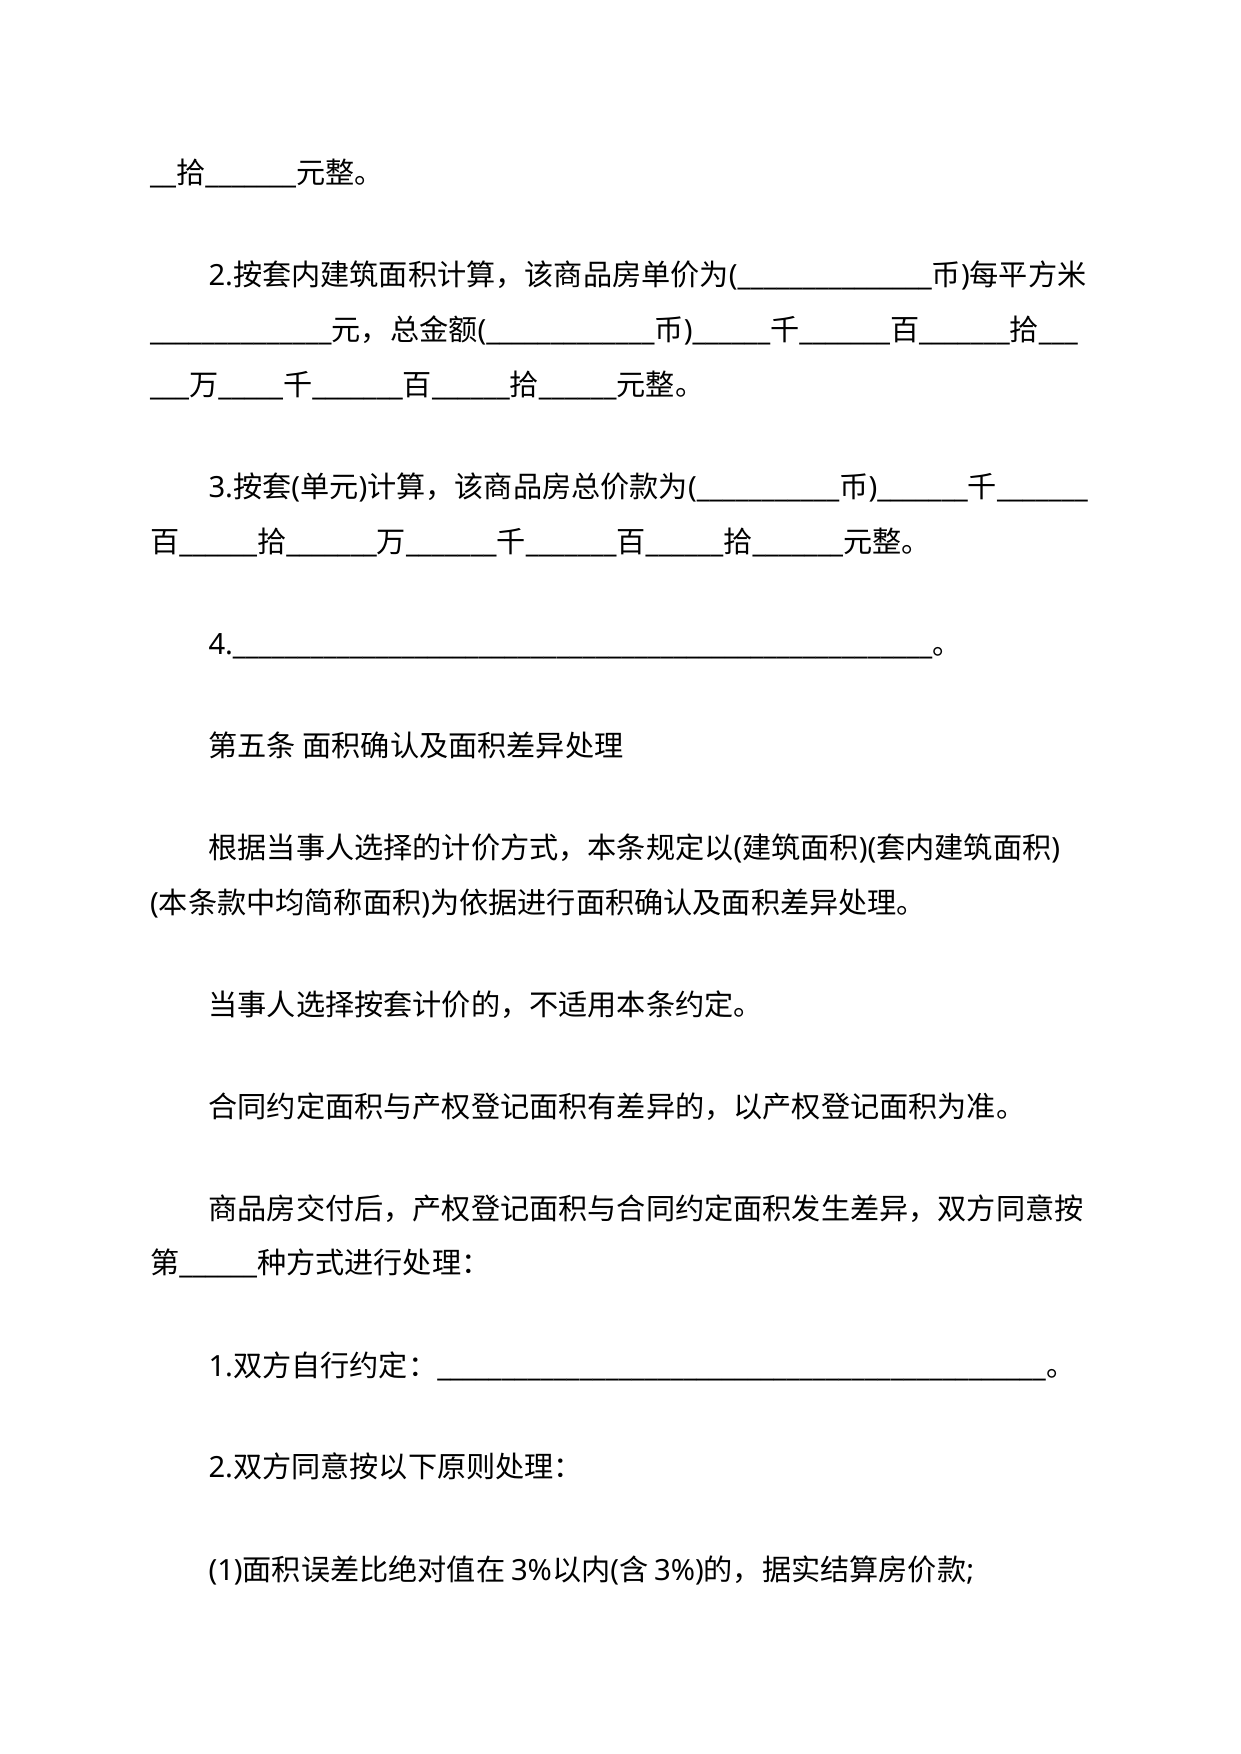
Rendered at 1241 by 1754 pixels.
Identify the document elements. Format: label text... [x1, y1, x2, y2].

text 3.按套(单元)计算，该商品房总价款为(___________币)_______千_______百______拾_______万_______千_______百______拾_______元整。 [150, 464, 1090, 561]
text 4.______________________________________________________。 [150, 621, 1090, 663]
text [150, 150, 1090, 192]
text 根据当事人选择的计价方式，本条规定以(建筑面积)(套内建筑面积)(本条款中均简称面积)为依据进行面积确认及面积差异处理。 [150, 825, 1090, 922]
text 当事人选择按套计价的，不适用本条约定。 [150, 982, 1090, 1024]
text 商品房交付后，产权登记面积与合同约定面积发生差异，双方同意按第______种方式进行处理： [150, 1185, 1090, 1282]
text (1)面积误差比绝对值在3%以内(含3%)的，据实结算房价款; [150, 1546, 1090, 1588]
text 第五条 面积确认及面积差异处理 [150, 723, 1090, 765]
text 2.按套内建筑面积计算，该商品房单价为(_______________币)每平方米______________元，总金额(_____________币)______千_______百_______拾______万_____千_______百______拾______元整。 [150, 252, 1090, 404]
text 2.双方同意按以下原则处理： [150, 1444, 1090, 1486]
text 1.双方自行约定：_______________________________________________。 [150, 1342, 1090, 1384]
text 合同约定面积与产权登记面积有差异的，以产权登记面积为准。 [150, 1083, 1090, 1126]
